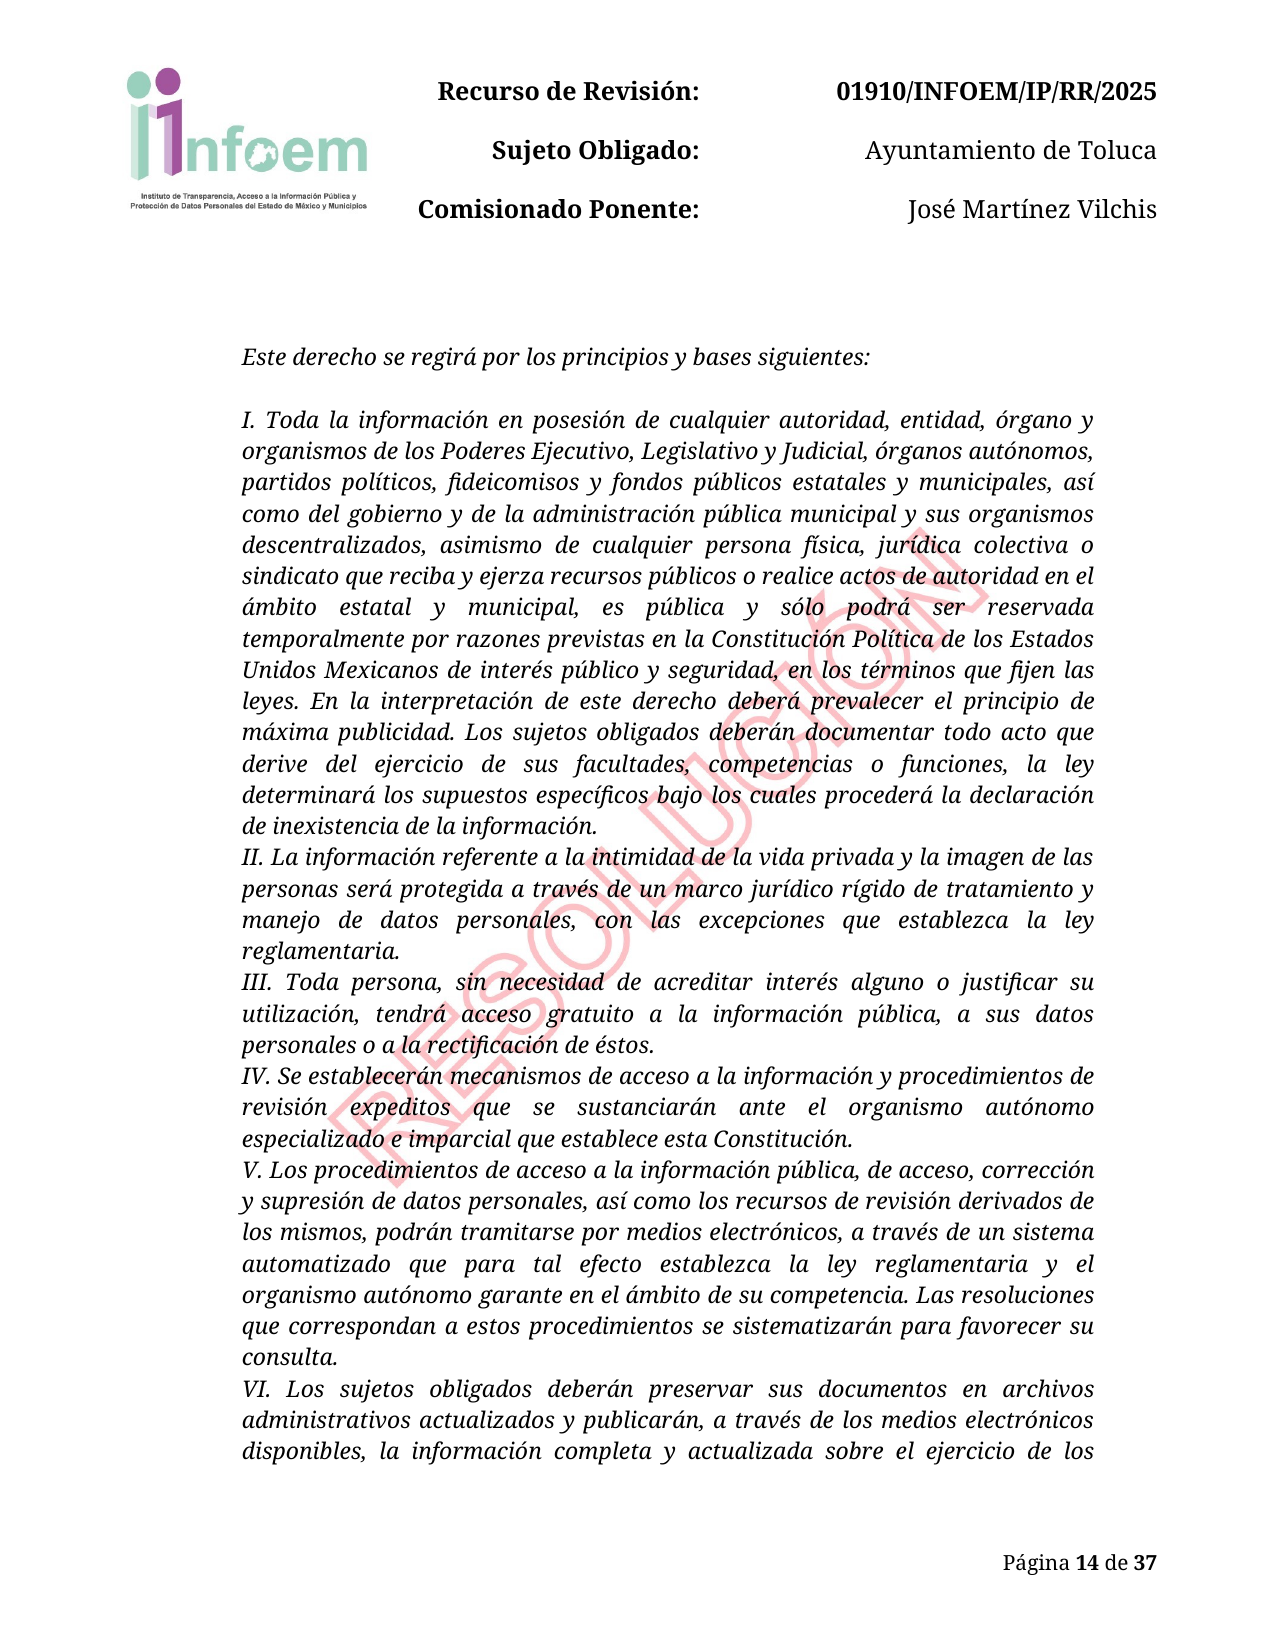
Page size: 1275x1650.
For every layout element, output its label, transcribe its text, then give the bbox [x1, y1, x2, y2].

text II. La información referente a la intimidad de la vida privada y la imagen de las personas será protegida a través de un marco jurídico rígido de tratamiento y manejo de datos personales, con las excepciones que establezca la ley reglamentaria. [242, 841, 1098, 966]
text V. Los procedimientos de acceso a la información pública, de acceso, corrección y supresión de datos personales, así como los recursos de revisión derivados de los mismos, podrán tramitarse por medios electrónicos, a través de un sistema automatizado que para tal efecto establezca la ley reglamentaria y el organismo autónomo garante en el ámbito de su competencia. Las resoluciones que correspondan a estos procedimientos se sistematizarán para favorecer su consulta. [242, 1154, 1098, 1373]
text III. Toda persona, sin necesidad de acreditar interés alguno o justificar su utilización, tendrá acceso gratuito a la información pública, a sus datos personales o a la rectificación de éstos. [242, 966, 1098, 1060]
text Este derecho se regirá por los principios y bases siguientes: [242, 341, 1098, 373]
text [242, 1373, 1098, 1466]
text I. Toda la información en posesión de cualquier autoridad, entidad, órgano y organismos de los Poderes Ejecutivo, Legislativo y Judicial, órganos autónomos, partidos políticos, fideicomisos y fondos públicos estatales y municipales, así como del gobierno y de la administración pública municipal y sus organismos descentralizados, asimismo de cualquier persona física, jurídica colectiva o sindicato que reciba y ejerza recursos públicos o realice actos de autoridad en el ámbito estatal y municipal, es pública y sólo podrá ser reservada temporalmente por razones previstas en la Constitución Política de los Estados Unidos Mexicanos de interés público y seguridad, en los términos que fijen las leyes. En la interpretación de este derecho deberá prevalecer el principio de máxima publicidad. Los sujetos obligados deberán documentar todo acto que derive del ejercicio de sus facultades, competencias o funciones, la ley determinará los supuestos específicos bajo los cuales procederá la declaración de inexistencia de la información. [242, 404, 1098, 841]
picture [7, 7, 1275, 1650]
text IV. Se establecerán mecanismos de acceso a la información y procedimientos de revisión expeditos que se sustanciarán ante el organismo autónomo especializado e imparcial que establece esta Constitución. [242, 1060, 1098, 1154]
